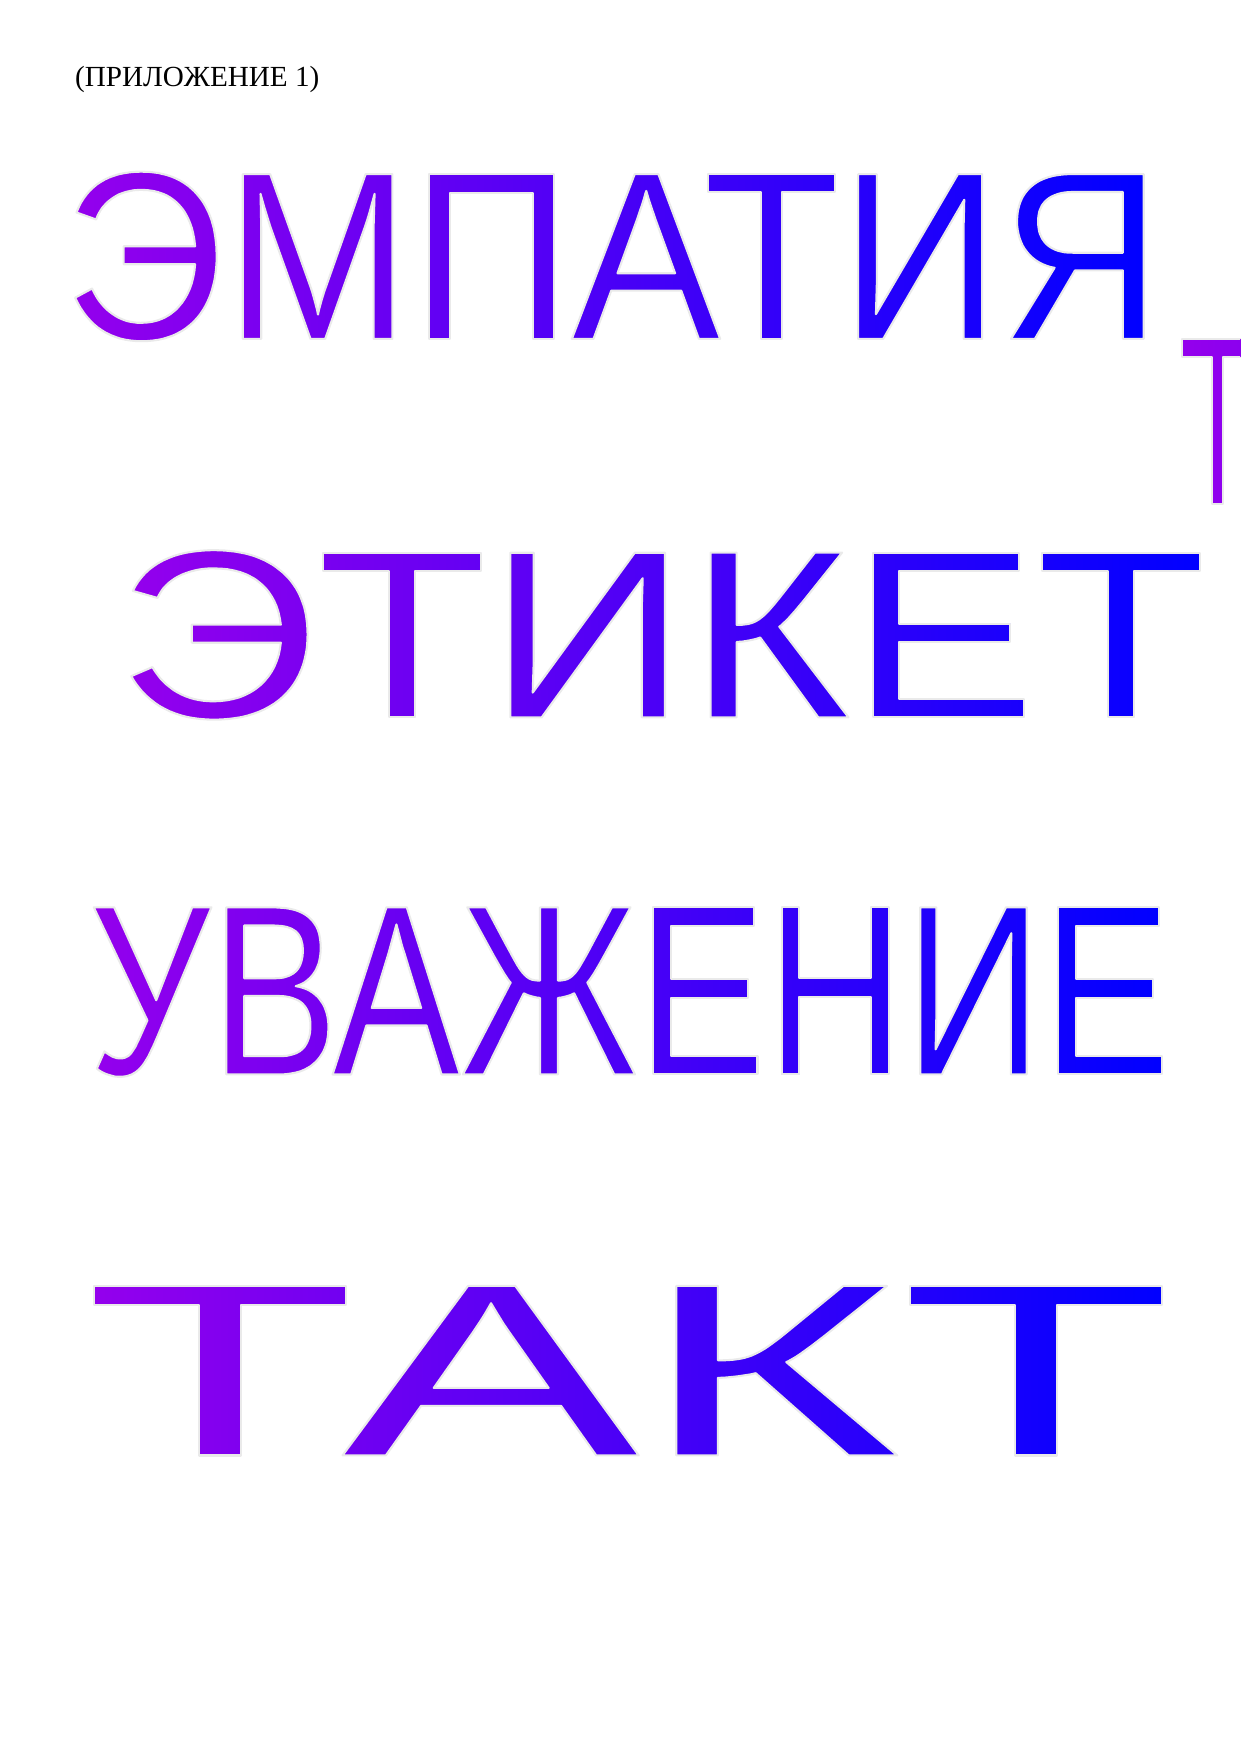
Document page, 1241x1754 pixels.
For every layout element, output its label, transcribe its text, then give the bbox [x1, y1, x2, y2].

text (ПРИЛОЖЕНИЕ 1) [75, 59, 1181, 93]
